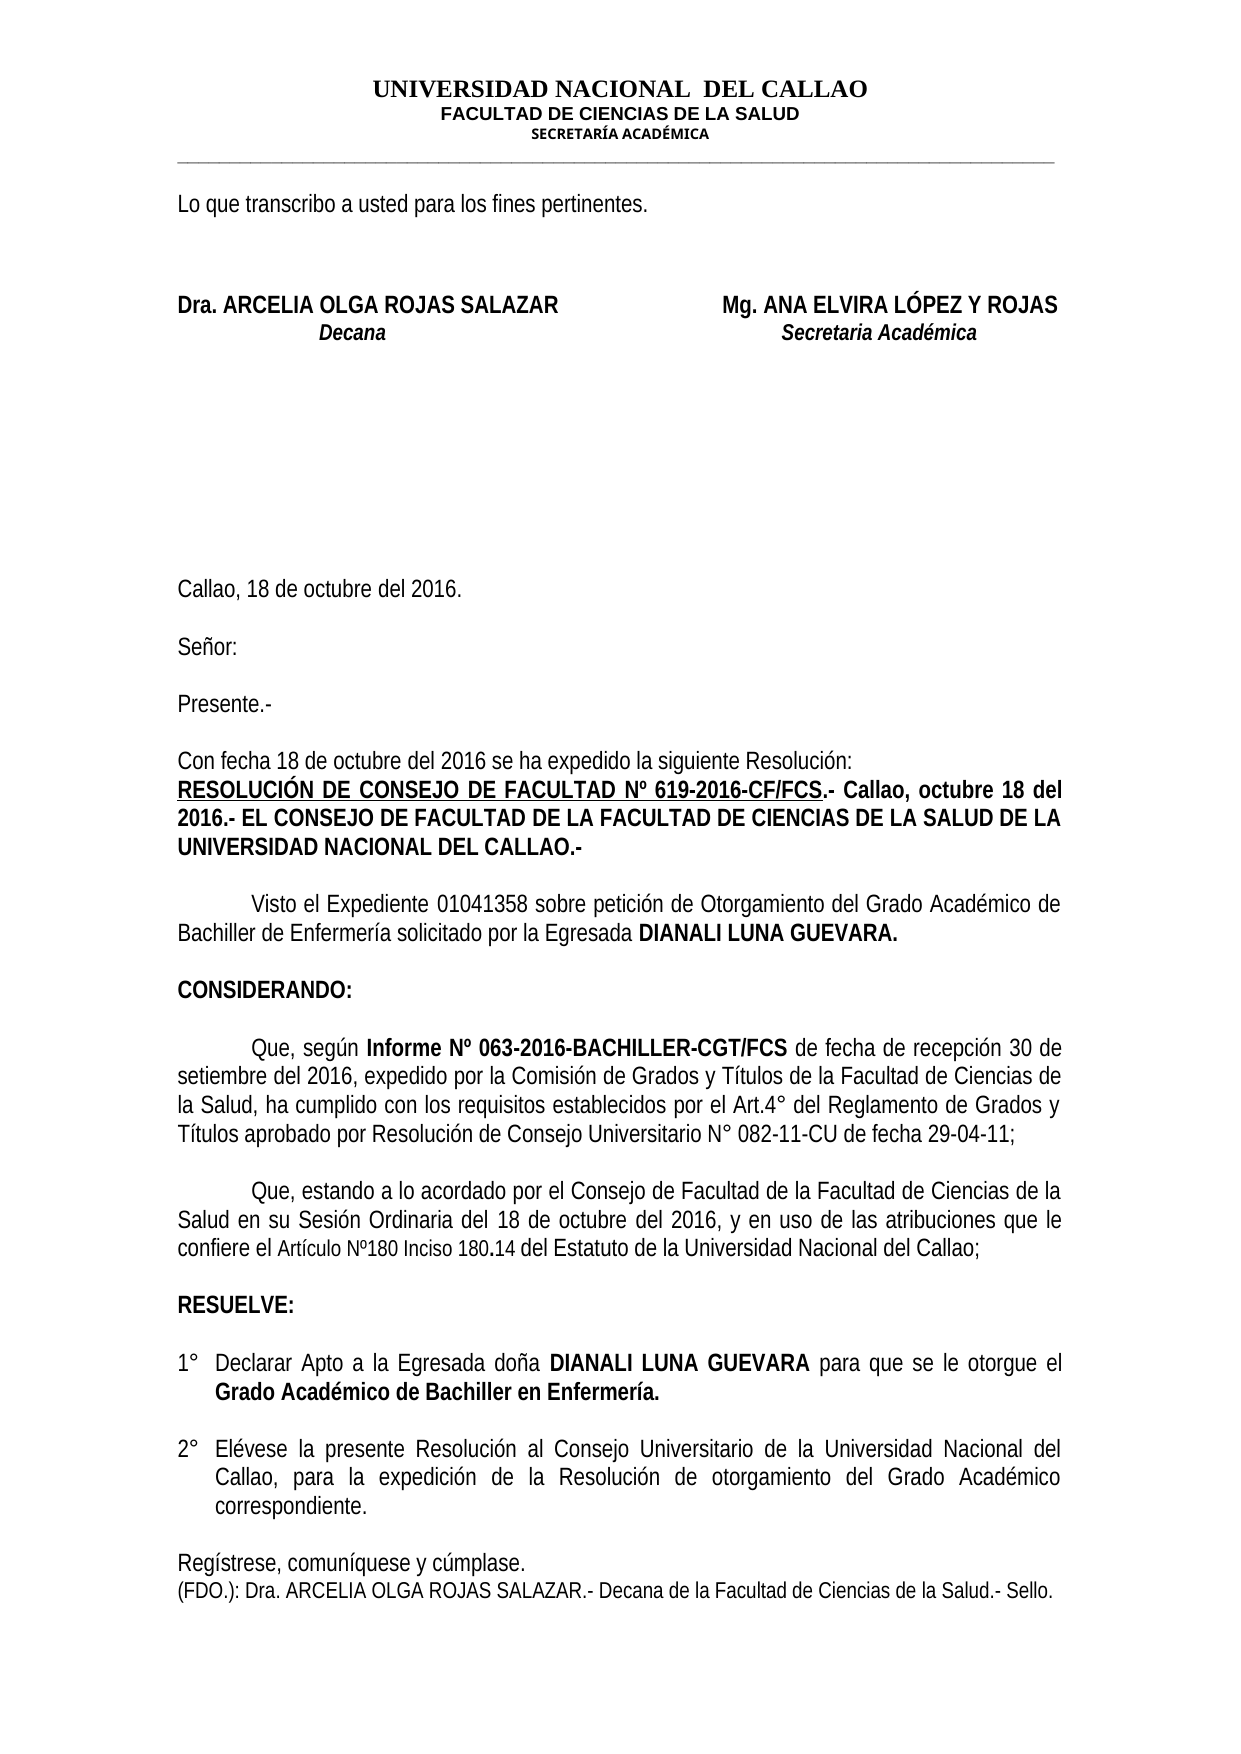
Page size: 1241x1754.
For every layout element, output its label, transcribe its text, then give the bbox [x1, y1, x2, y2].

text Callao, 18 de octubre del 2016. [177, 574, 1063, 603]
text CONSIDERANDO: [177, 975, 1063, 1004]
text Señor: [177, 631, 1063, 660]
text RESOLUCIÓN DE consejo de facultad Nº 619-2016-CF/FCS.- Callao, octubre 18 del 2016.- EL consejo de facultad DE LA FACULTAD DE CIENCIAS DE LA SALUD DE LA UNIVERSIDAD NACIONAL DEL CALLAO.- [177, 775, 1063, 861]
text Dra. ARCELIA OLGA ROJAS SALAZAR Mg. ANA ELVIRA LÓPEZ Y ROJAS [177, 290, 1063, 319]
text Regístrese, comuníquese y cúmplase. [177, 1548, 1063, 1577]
text Visto el Expediente 01041358 sobre petición de Otorgamiento del Grado Académico de Bachiller de Enfermería solicitado por la Egresada DIANALI LUNA GUEVARA. [177, 889, 1063, 947]
text 2° Elévese la presente Resolución al Consejo Universitario de la Universidad Nacional del Callao, para la expedición de la Resolución de otorgamiento del Grado Académico correspondiente. [177, 1434, 1063, 1520]
text (FDO.): Dra. ARCELIA OLGA ROJAS SALAZAR.- Decana de la Facultad de Ciencias de la Salud.- Sello. [177, 1577, 1063, 1603]
text Con fecha 18 de octubre del 2016 se ha expedido la siguiente Resolución: [177, 746, 1063, 775]
text Lo que transcribo a usted para los fines pertinentes. [177, 189, 1063, 218]
text RESUELVE: [177, 1291, 1063, 1319]
text 1° Declarar Apto a la Egresada doña DIANALI LUNA GUEVARA para que se le otorgue el Grado Académico de Bachiller en Enfermería. [177, 1348, 1063, 1405]
text Que, estando a lo acordado por el Consejo de Facultad de la Facultad de Ciencias de la Salud en su Sesión Ordinaria del 18 de octubre del 2016, y en uso de las atribuciones que le confiere el Artículo Nº180 Inciso 180.14 del Estatuto de la Universidad Nacional del Callao; [177, 1176, 1063, 1262]
text Decana Secretaria Académica [177, 319, 1063, 345]
text Que, según Informe Nº 063-2016-BACHILLER-CGT/FCS de fecha de recepción 30 de setiembre del 2016, expedido por la Comisión de Grados y Títulos de la Facultad de Ciencias de la Salud, ha cumplido con los requisitos establecidos por el Art.4° del Reglamento de Grados y Títulos aprobado por Resolución de Consejo Universitario N° 082-11-CU de fecha 29-04-11; [177, 1033, 1063, 1147]
text Presente.- [177, 689, 1063, 717]
